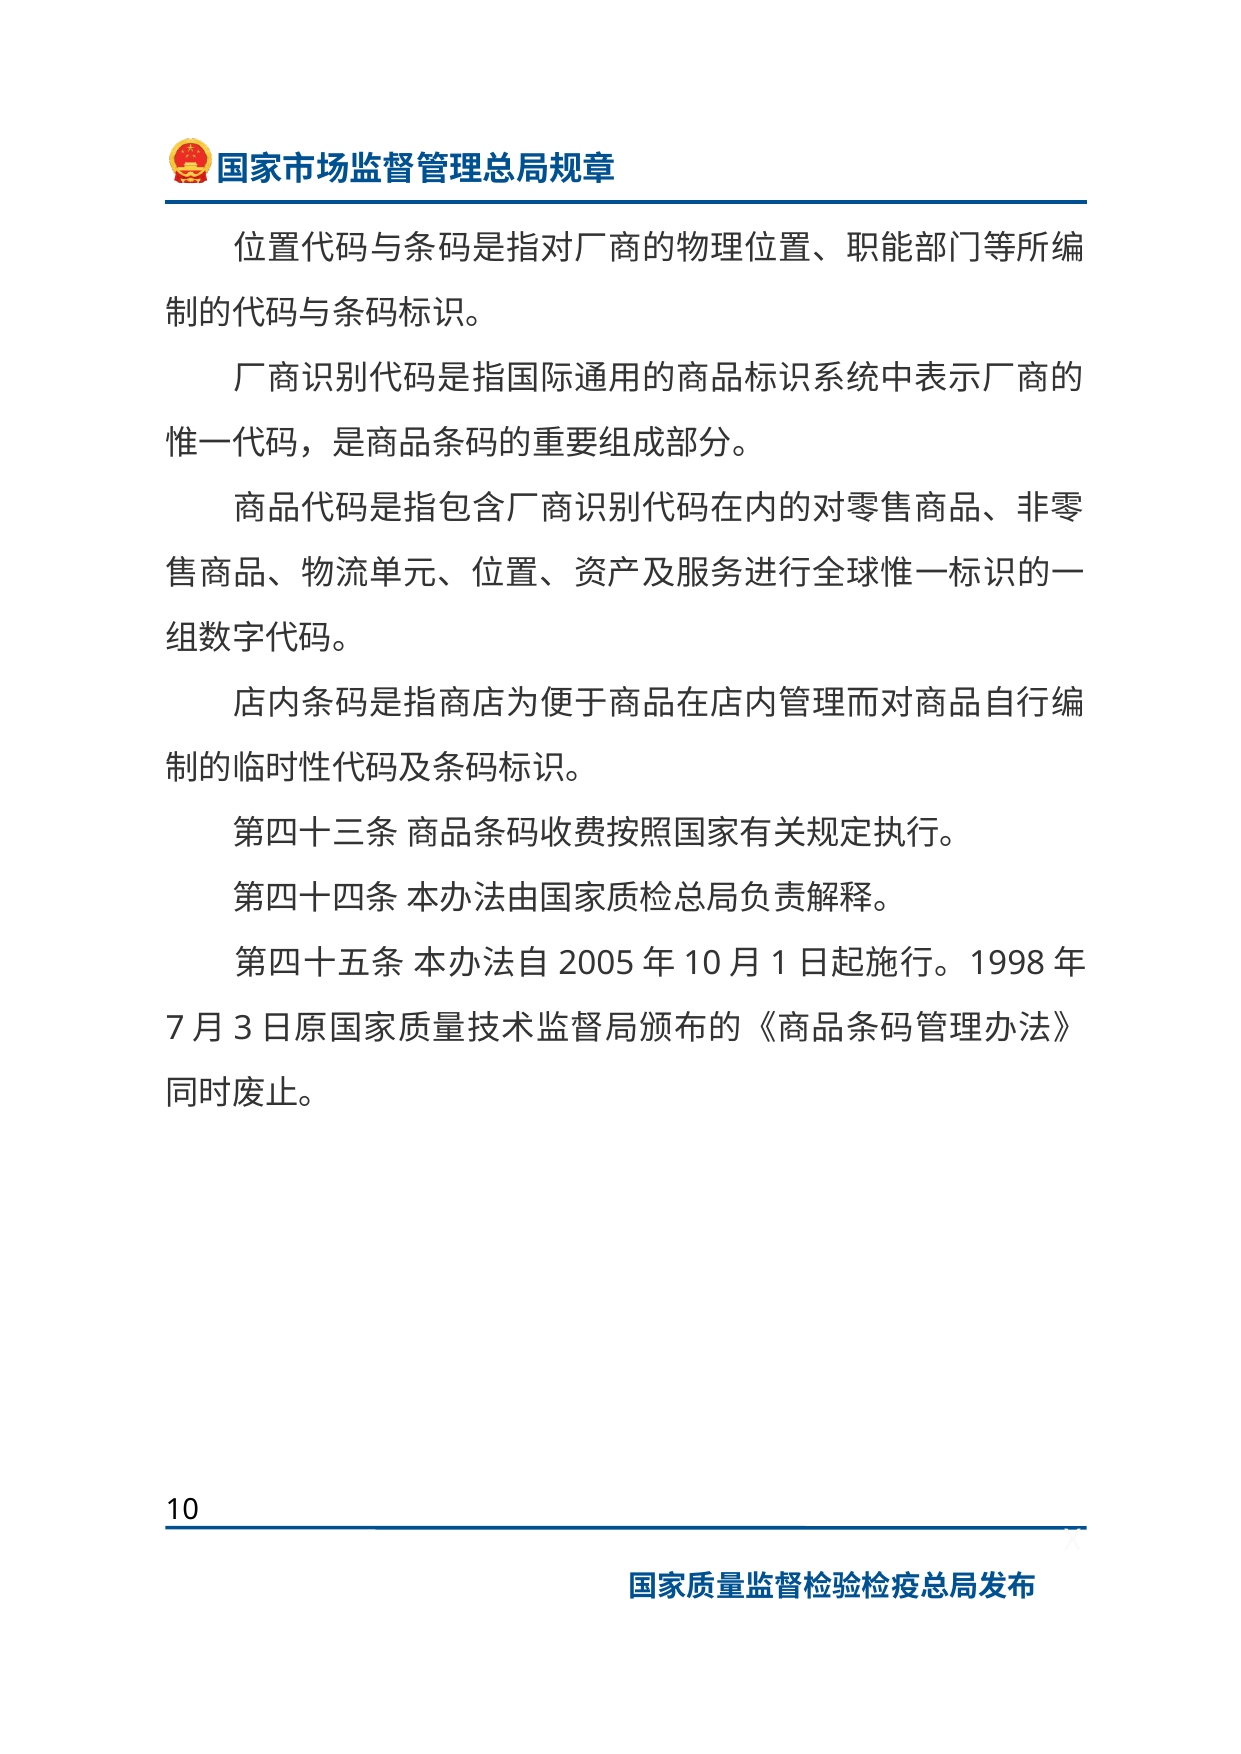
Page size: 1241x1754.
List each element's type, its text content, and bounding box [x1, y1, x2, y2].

text 店内条码是指商店为便于商品在店内管理而对商品自行编制的临时性代码及条码标识。 [165, 668, 1087, 798]
text 位置代码与条码是指对厂商的物理位置、职能部门等所编制的代码与条码标识。 [165, 213, 1087, 343]
text 厂商识别代码是指国际通用的商品标识系统中表示厂商的惟一代码，是商品条码的重要组成部分。 [165, 343, 1087, 473]
text 商品代码是指包含厂商识别代码在内的对零售商品、非零售商品、物流单元、位置、资产及服务进行全球惟一标识的一组数字代码。 [165, 473, 1087, 668]
picture [165, 136, 216, 187]
text 第四十三条 商品条码收费按照国家有关规定执行。 [165, 798, 1087, 863]
text 第四十五条 本办法自2005年10月1日起施行。1998年7月3日原国家质量技术监督局颁布的《商品条码管理办法》同时废止。 [165, 928, 1087, 1123]
text 第四十四条 本办法由国家质检总局负责解释。 [165, 863, 1087, 928]
